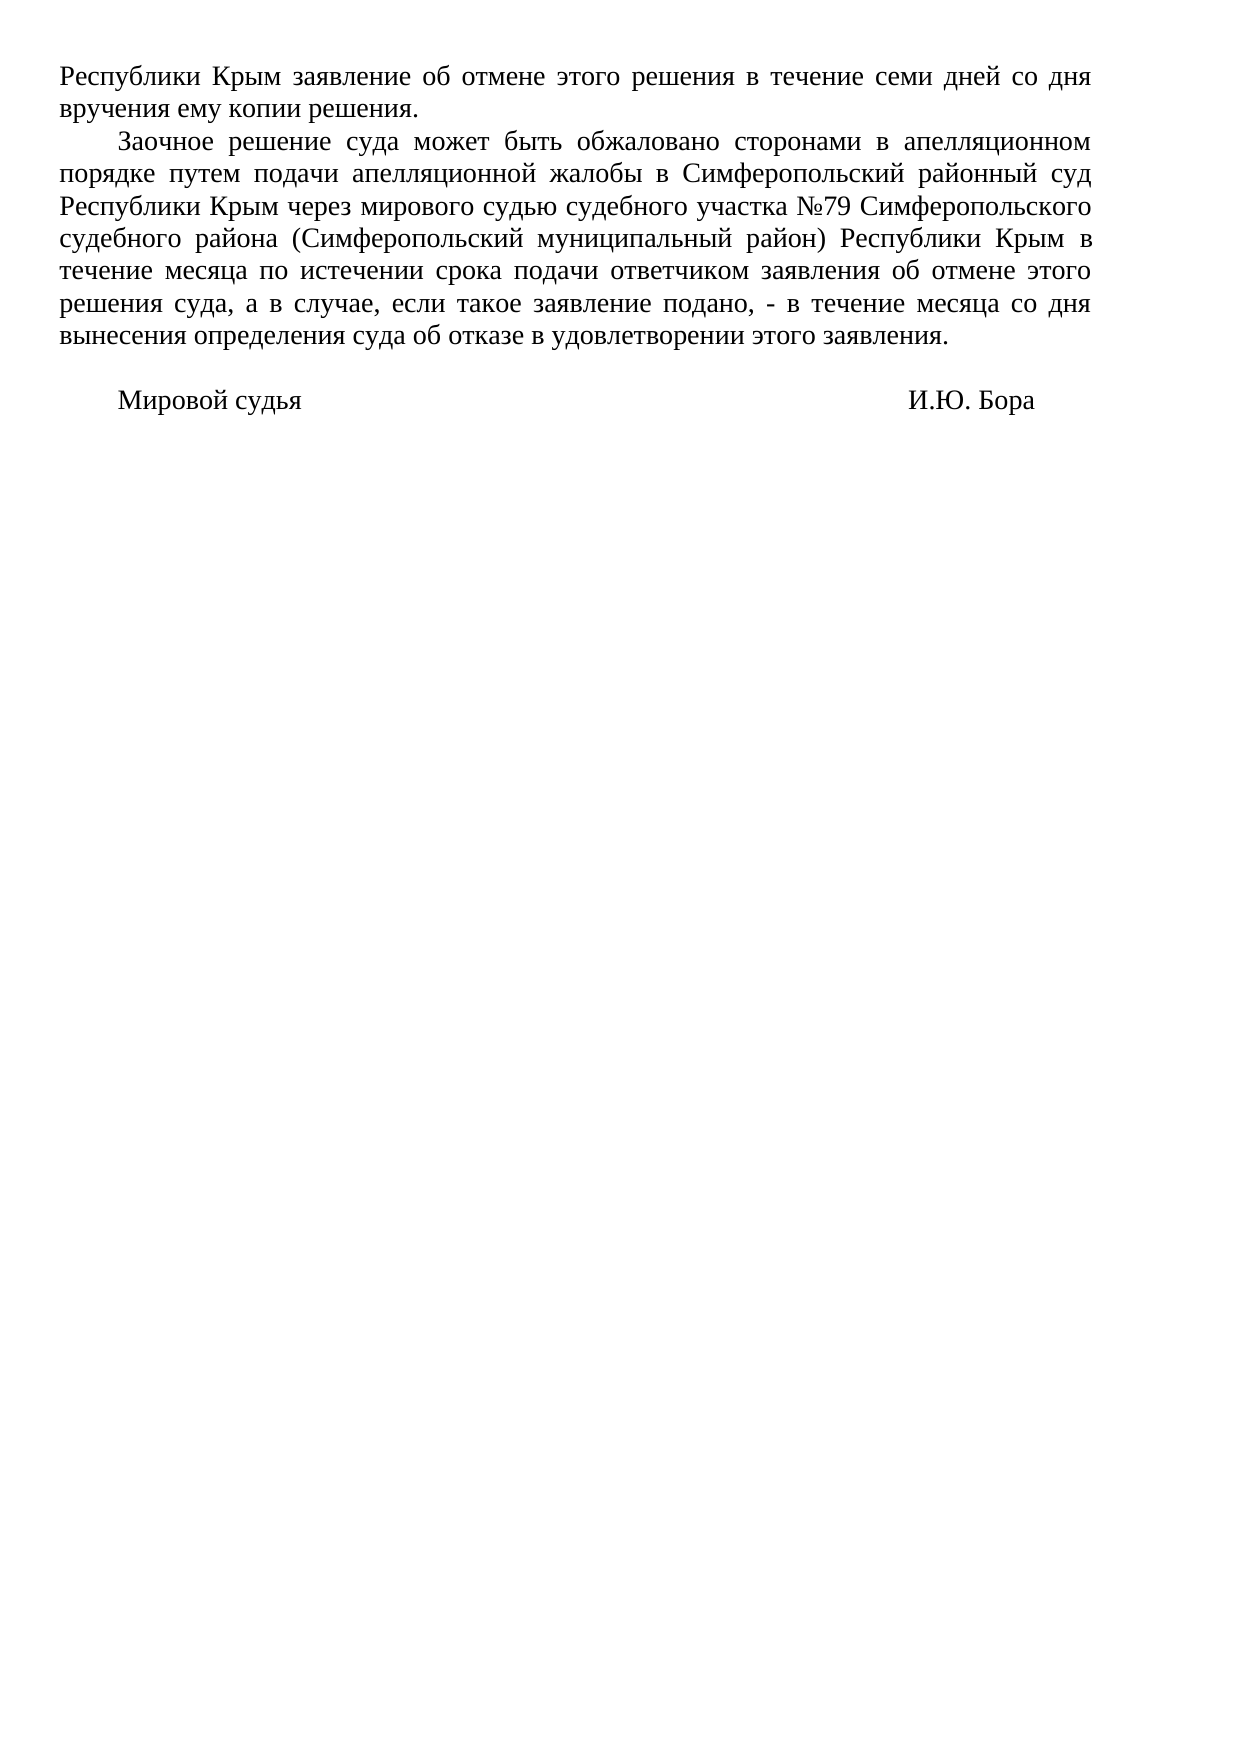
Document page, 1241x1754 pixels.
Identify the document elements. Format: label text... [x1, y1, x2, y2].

text Заочное решение суда может быть обжаловано сторонами в апелляционном порядке путем подачи апелляционной жалобы в Симферопольский районный суд Республики Крым через мирового судью судебного участка №79 Симферопольского судебного района (Симферопольский муниципальный район) Республики Крым в течение месяца по истечении срока подачи ответчиком заявления об отмене этого решения суда, а в случае, если такое заявление подано, - в течение месяца со дня вынесения определения суда об отказе в удовлетворении этого заявления. [59, 124, 1093, 351]
text Мировой судья И.Ю. Бора [59, 383, 1093, 415]
